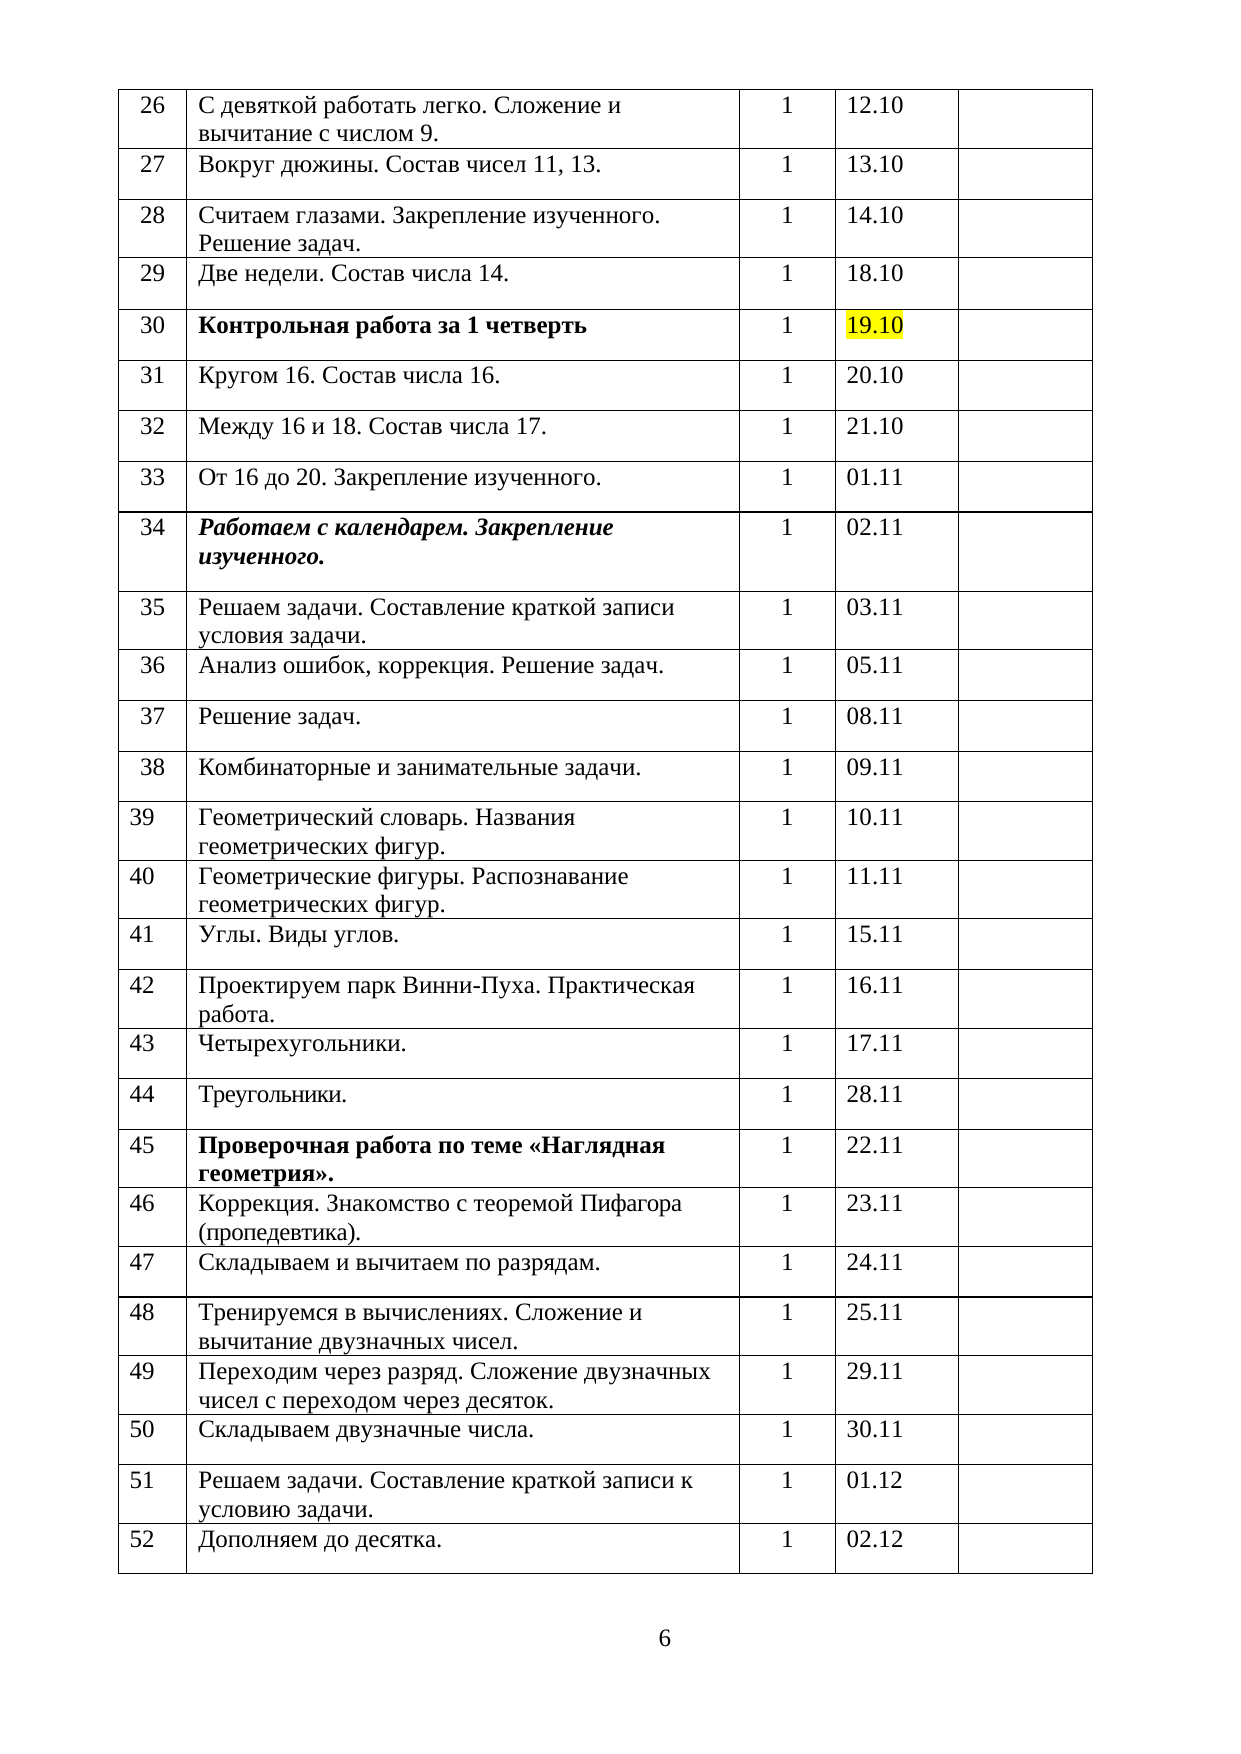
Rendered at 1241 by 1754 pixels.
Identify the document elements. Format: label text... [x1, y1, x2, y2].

table_cell Коррекция. Знакомство с теоремой Пифагора (пропедевтика). [187, 1188, 739, 1246]
table_cell [959, 310, 1092, 359]
table_cell Складываем и вычитаем по разрядам. [187, 1247, 739, 1296]
table_cell 44 [119, 1079, 186, 1129]
table_cell 1 [740, 258, 835, 309]
table_cell [959, 200, 1092, 257]
table_cell 25.11 [836, 1298, 958, 1355]
table_cell 39 [119, 802, 186, 860]
table_cell 41 [119, 919, 186, 969]
table_cell Комбинаторные и занимательные задачи. [187, 752, 739, 801]
table_cell 1 [740, 1130, 835, 1187]
table_cell 28.11 [836, 1079, 958, 1129]
table_cell Решаем задачи. Составление краткой записи условия задачи. [187, 592, 739, 649]
table_cell 11.11 [836, 861, 958, 918]
table_cell [959, 149, 1092, 199]
table_cell Решение задач. [187, 701, 739, 751]
table_cell 48 [119, 1298, 186, 1355]
table_cell 30.11 [836, 1415, 958, 1464]
table_cell Складываем двузначные числа. [187, 1415, 739, 1464]
table_cell 27 [119, 149, 186, 199]
table_cell 18.10 [836, 258, 958, 309]
table_cell 16.11 [836, 970, 958, 1027]
table_cell 09.11 [836, 752, 958, 801]
table_cell [959, 361, 1092, 410]
table_cell 1 [740, 361, 835, 410]
table_cell 28 [119, 200, 186, 257]
table_cell Работаем с календарем. Закрепление изученного. [187, 513, 739, 591]
table_cell Проектируем парк Винни-Пуха. Практическая работа. [187, 970, 739, 1027]
table_cell 05.11 [836, 650, 958, 700]
table_cell 1 [740, 650, 835, 700]
table_cell 1 [740, 701, 835, 751]
table_cell Тренируемся в вычислениях. Сложение и вычитание двузначных чисел. [187, 1298, 739, 1355]
table_cell Анализ ошибок, коррекция. Решение задач. [187, 650, 739, 700]
table_cell 38 [119, 752, 186, 801]
table_cell [959, 919, 1092, 969]
table_cell 1 [740, 1298, 835, 1355]
table_cell 31 [119, 361, 186, 410]
table_cell 02.11 [836, 513, 958, 591]
table_cell 1 [740, 1079, 835, 1129]
table_cell [959, 258, 1092, 309]
table_cell [959, 752, 1092, 801]
table_cell 13.10 [836, 149, 958, 199]
table_cell Считаем глазами. Закрепление изученного. Решение задач. [187, 200, 739, 257]
table_cell 1 [740, 200, 835, 257]
table_cell 49 [119, 1356, 186, 1413]
table_cell [959, 1079, 1092, 1129]
table_cell 21.10 [836, 411, 958, 461]
table_cell [959, 1130, 1092, 1187]
table_cell 1 [740, 149, 835, 199]
table_cell Четырехугольники. [187, 1029, 739, 1078]
table_cell 10.11 [836, 802, 958, 860]
table_cell 1 [740, 310, 835, 359]
table_cell 03.11 [836, 592, 958, 649]
table_cell Геометрические фигуры. Распознавание геометрических фигур. [187, 861, 739, 918]
table_cell С девяткой работать легко. Сложение и вычитание с числом 9. [187, 90, 739, 148]
table_cell [959, 513, 1092, 591]
table_cell 14.10 [836, 200, 958, 257]
table_cell 42 [119, 970, 186, 1027]
table_cell 46 [119, 1188, 186, 1246]
table_cell Две недели. Состав числа 14. [187, 258, 739, 309]
table_cell Кругом 16. Состав числа 16. [187, 361, 739, 410]
table_cell 1 [740, 802, 835, 860]
table_cell [959, 802, 1092, 860]
table_cell 47 [119, 1247, 186, 1296]
table_cell 1 [740, 752, 835, 801]
table_cell 1 [740, 1188, 835, 1246]
table_cell 30 [119, 310, 186, 359]
table_cell 35 [119, 592, 186, 649]
table_cell 02.12 [836, 1524, 958, 1573]
table_cell [959, 701, 1092, 751]
table_cell 1 [740, 1524, 835, 1573]
table_cell Углы. Виды углов. [187, 919, 739, 969]
table_cell [959, 650, 1092, 700]
table_cell 23.11 [836, 1188, 958, 1246]
table_cell 12.10 [836, 90, 958, 148]
table_cell 1 [740, 861, 835, 918]
table_cell [959, 1188, 1092, 1246]
table_cell 33 [119, 462, 186, 511]
table_cell [959, 861, 1092, 918]
table_cell [959, 90, 1092, 148]
table_cell [959, 411, 1092, 461]
table_cell 1 [740, 970, 835, 1027]
table_cell [959, 592, 1092, 649]
table_cell Контрольная работа за 1 четверть [187, 310, 739, 359]
table_cell 34 [119, 513, 186, 591]
table_cell 24.11 [836, 1247, 958, 1296]
table_cell 1 [740, 411, 835, 461]
table_cell 1 [740, 1415, 835, 1464]
table_cell 1 [740, 513, 835, 591]
table_cell [959, 970, 1092, 1027]
table_cell [959, 1356, 1092, 1413]
table_cell Вокруг дюжины. Состав чисел 11, 13. [187, 149, 739, 199]
table_cell 1 [740, 1356, 835, 1413]
table_cell 22.11 [836, 1130, 958, 1187]
table_cell 37 [119, 701, 186, 751]
table_cell 1 [740, 1247, 835, 1296]
table_cell 29 [119, 258, 186, 309]
table_cell Проверочная работа по теме «Наглядная геометрия». [187, 1130, 739, 1187]
table_cell 26 [119, 90, 186, 148]
table_cell 50 [119, 1415, 186, 1464]
table_cell От 16 до 20. Закрепление изученного. [187, 462, 739, 511]
table_cell [959, 462, 1092, 511]
table_cell 1 [740, 90, 835, 148]
table_cell [959, 1465, 1092, 1523]
table_cell 20.10 [836, 361, 958, 410]
table_cell 17.11 [836, 1029, 958, 1078]
table_cell 01.12 [836, 1465, 958, 1523]
table_cell 43 [119, 1029, 186, 1078]
table_cell 1 [740, 919, 835, 969]
table_cell 40 [119, 861, 186, 918]
table_cell Между 16 и 18. Состав числа 17. [187, 411, 739, 461]
table_cell 01.11 [836, 462, 958, 511]
table_cell 45 [119, 1130, 186, 1187]
table_cell 1 [740, 1465, 835, 1523]
table_cell 19.10 [836, 310, 958, 359]
table_cell Треугольники. [187, 1079, 739, 1129]
table_cell 29.11 [836, 1356, 958, 1413]
table_cell 51 [119, 1465, 186, 1523]
table_cell 1 [740, 462, 835, 511]
table_cell [959, 1524, 1092, 1573]
table_cell 32 [119, 411, 186, 461]
table_cell Решаем задачи. Составление краткой записи к условию задачи. [187, 1465, 739, 1523]
table_cell [959, 1029, 1092, 1078]
table_cell [959, 1298, 1092, 1355]
table_cell 52 [119, 1524, 186, 1573]
table_cell [959, 1247, 1092, 1296]
table_cell [959, 1415, 1092, 1464]
table_cell Дополняем до десятка. [187, 1524, 739, 1573]
table_cell 08.11 [836, 701, 958, 751]
table_cell Геометрический словарь. Названия геометрических фигур. [187, 802, 739, 860]
table_cell Переходим через разряд. Сложение двузначных чисел с переходом через десяток. [187, 1356, 739, 1413]
table_cell 36 [119, 650, 186, 700]
table_cell 1 [740, 592, 835, 649]
table_cell 1 [740, 1029, 835, 1078]
table_cell 15.11 [836, 919, 958, 969]
